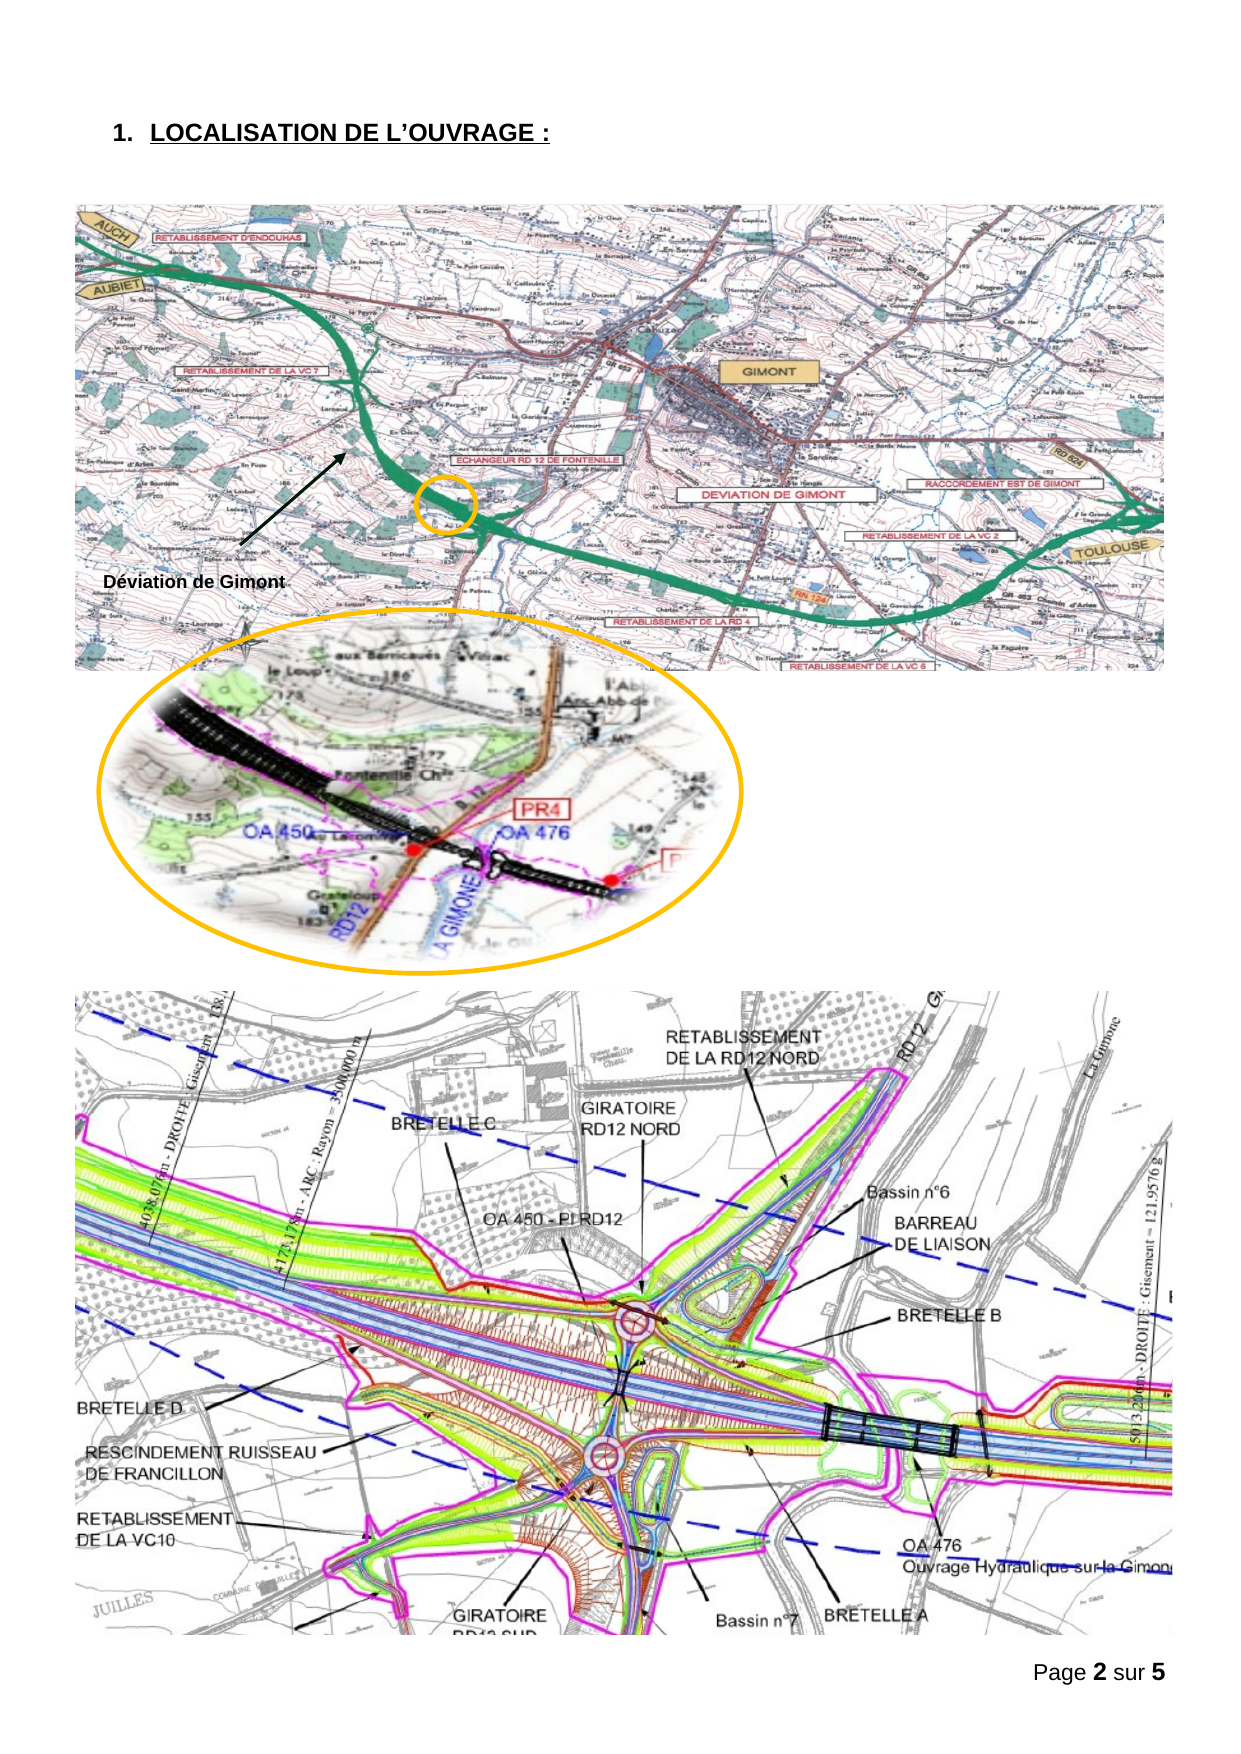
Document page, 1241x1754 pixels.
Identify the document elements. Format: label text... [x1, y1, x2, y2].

list LOCALISATION DE L’OUVRAGE : [112, 118, 1165, 147]
text Déviation de Gimont [75, 571, 1165, 592]
picture [75, 991, 1173, 1635]
picture [75, 592, 1164, 671]
picture [128, 612, 699, 939]
picture [75, 204, 1164, 571]
